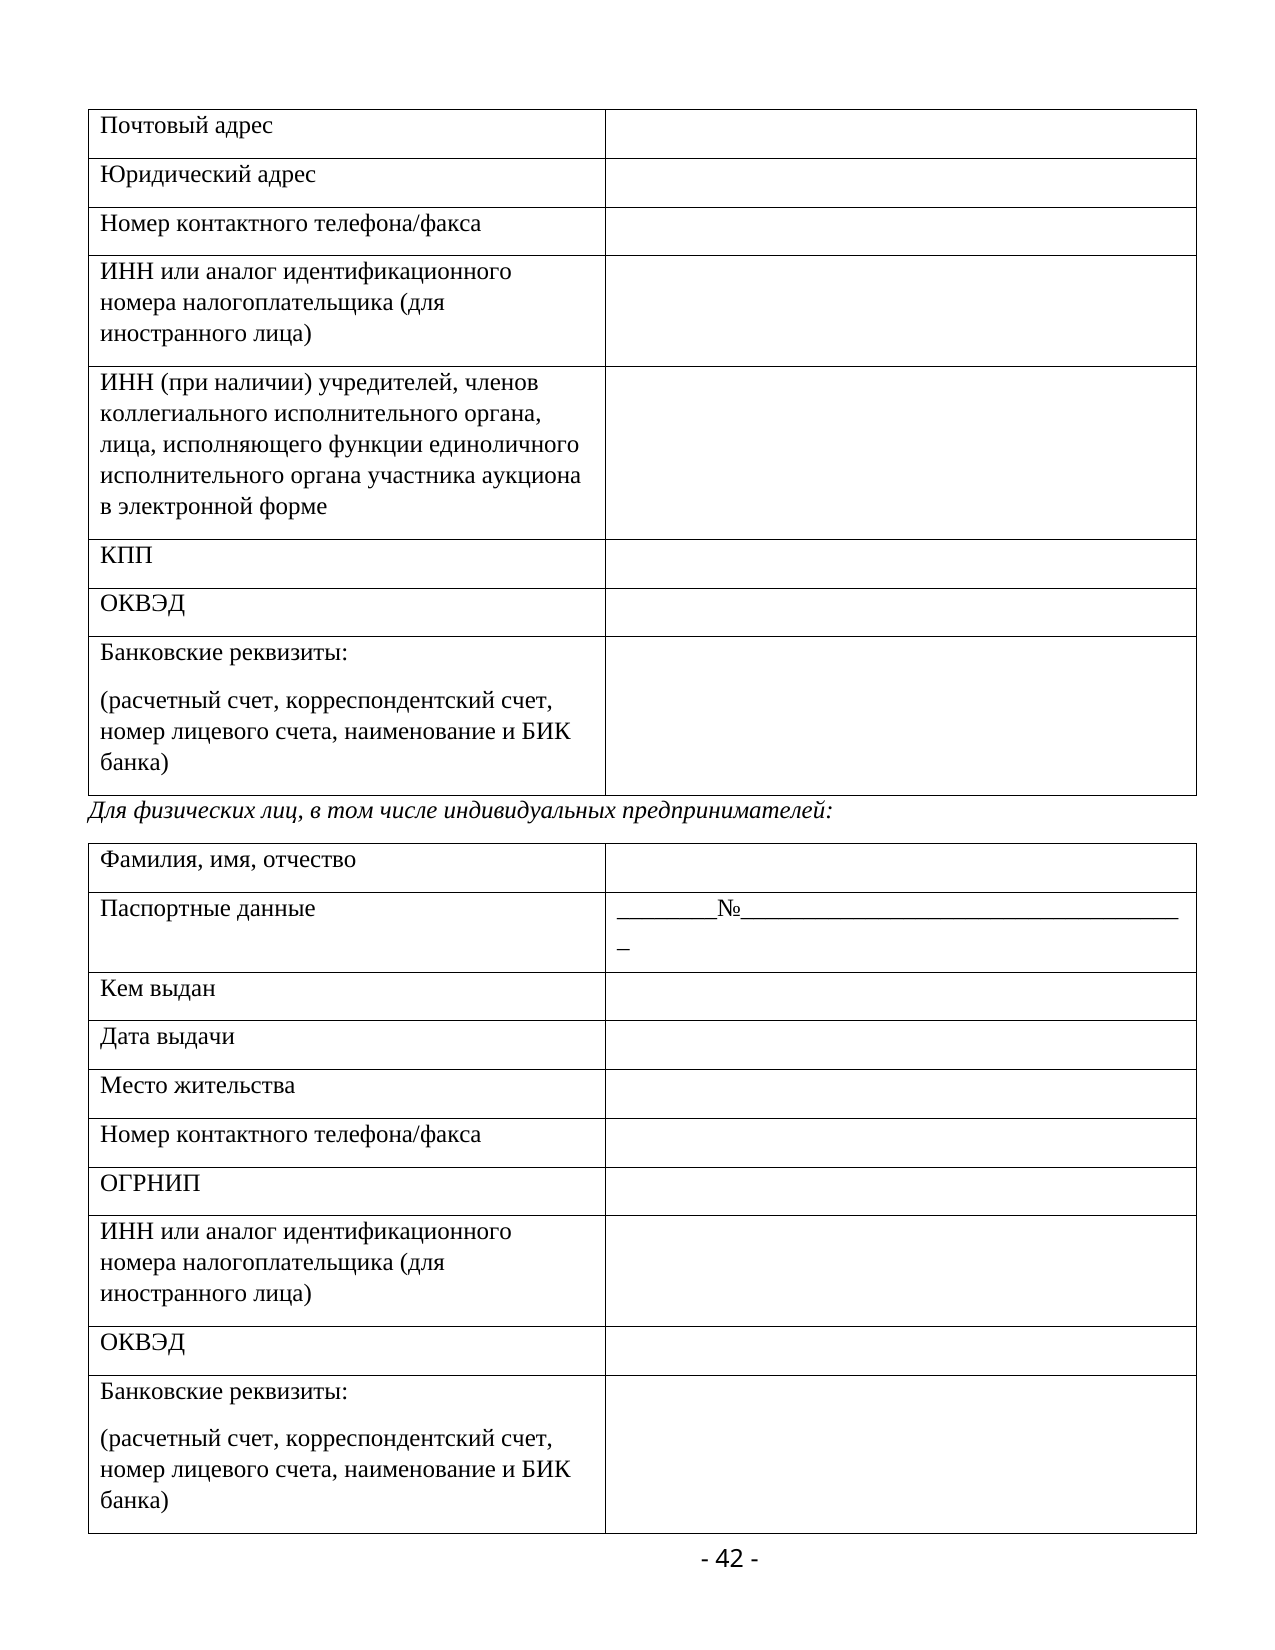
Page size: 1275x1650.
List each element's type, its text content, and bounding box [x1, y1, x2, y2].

table_cell [606, 367, 1196, 539]
table_cell [606, 637, 1196, 794]
table_cell [606, 1070, 1196, 1118]
table_cell Банковские реквизиты: (расчетный счет, корреспондентский счет, номер лицевого счета, наименование и БИК банка) [89, 1376, 605, 1533]
table_cell ИНН (при наличии) учредителей, членов коллегиального исполнительного органа, лица, исполняющего функции единоличного исполнительного органа участника аукциона в электронной форме [89, 367, 605, 539]
table_cell Место жительства [89, 1070, 605, 1118]
table_cell Почтовый адрес [89, 110, 605, 158]
table_cell КПП [89, 540, 605, 587]
table_cell [606, 1168, 1196, 1215]
table_cell [606, 256, 1196, 366]
table_cell [606, 1327, 1196, 1375]
table_header [606, 844, 1196, 892]
table_cell ИНН или аналог идентификационного номера налогоплательщика (для иностранного лица) [89, 256, 605, 366]
table_cell ИНН или аналог идентификационного номера налогоплательщика (для иностранного лица) [89, 1216, 605, 1326]
table_cell Номер контактного телефона/факса [89, 1119, 605, 1167]
table_cell ОКВЭД [89, 589, 605, 636]
table_cell [606, 1216, 1196, 1326]
table_cell [606, 208, 1196, 255]
table_cell [606, 1376, 1196, 1533]
table_cell ________№____________________________________ [606, 893, 1196, 972]
table_cell Банковские реквизиты: (расчетный счет, корреспондентский счет, номер лицевого счета, наименование и БИК банка) [89, 637, 605, 794]
table_cell [606, 159, 1196, 207]
table_cell [606, 1119, 1196, 1167]
table_cell Номер контактного телефона/факса [89, 208, 605, 255]
text Для физических лиц, в том числе индивидуальных предпринимателей: [89, 796, 1196, 824]
table_cell Кем выдан [89, 973, 605, 1020]
table_cell ОКВЭД [89, 1327, 605, 1375]
table_cell ОГРНИП [89, 1168, 605, 1215]
table_cell [606, 973, 1196, 1020]
table_header Фамилия, имя, отчество [89, 844, 605, 892]
table_cell [606, 540, 1196, 587]
table_cell Юридический адрес [89, 159, 605, 207]
table_cell Дата выдачи [89, 1021, 605, 1069]
table_cell [606, 589, 1196, 636]
table_cell [606, 1021, 1196, 1069]
table_cell Паспортные данные [89, 893, 605, 972]
table_cell [606, 110, 1196, 158]
